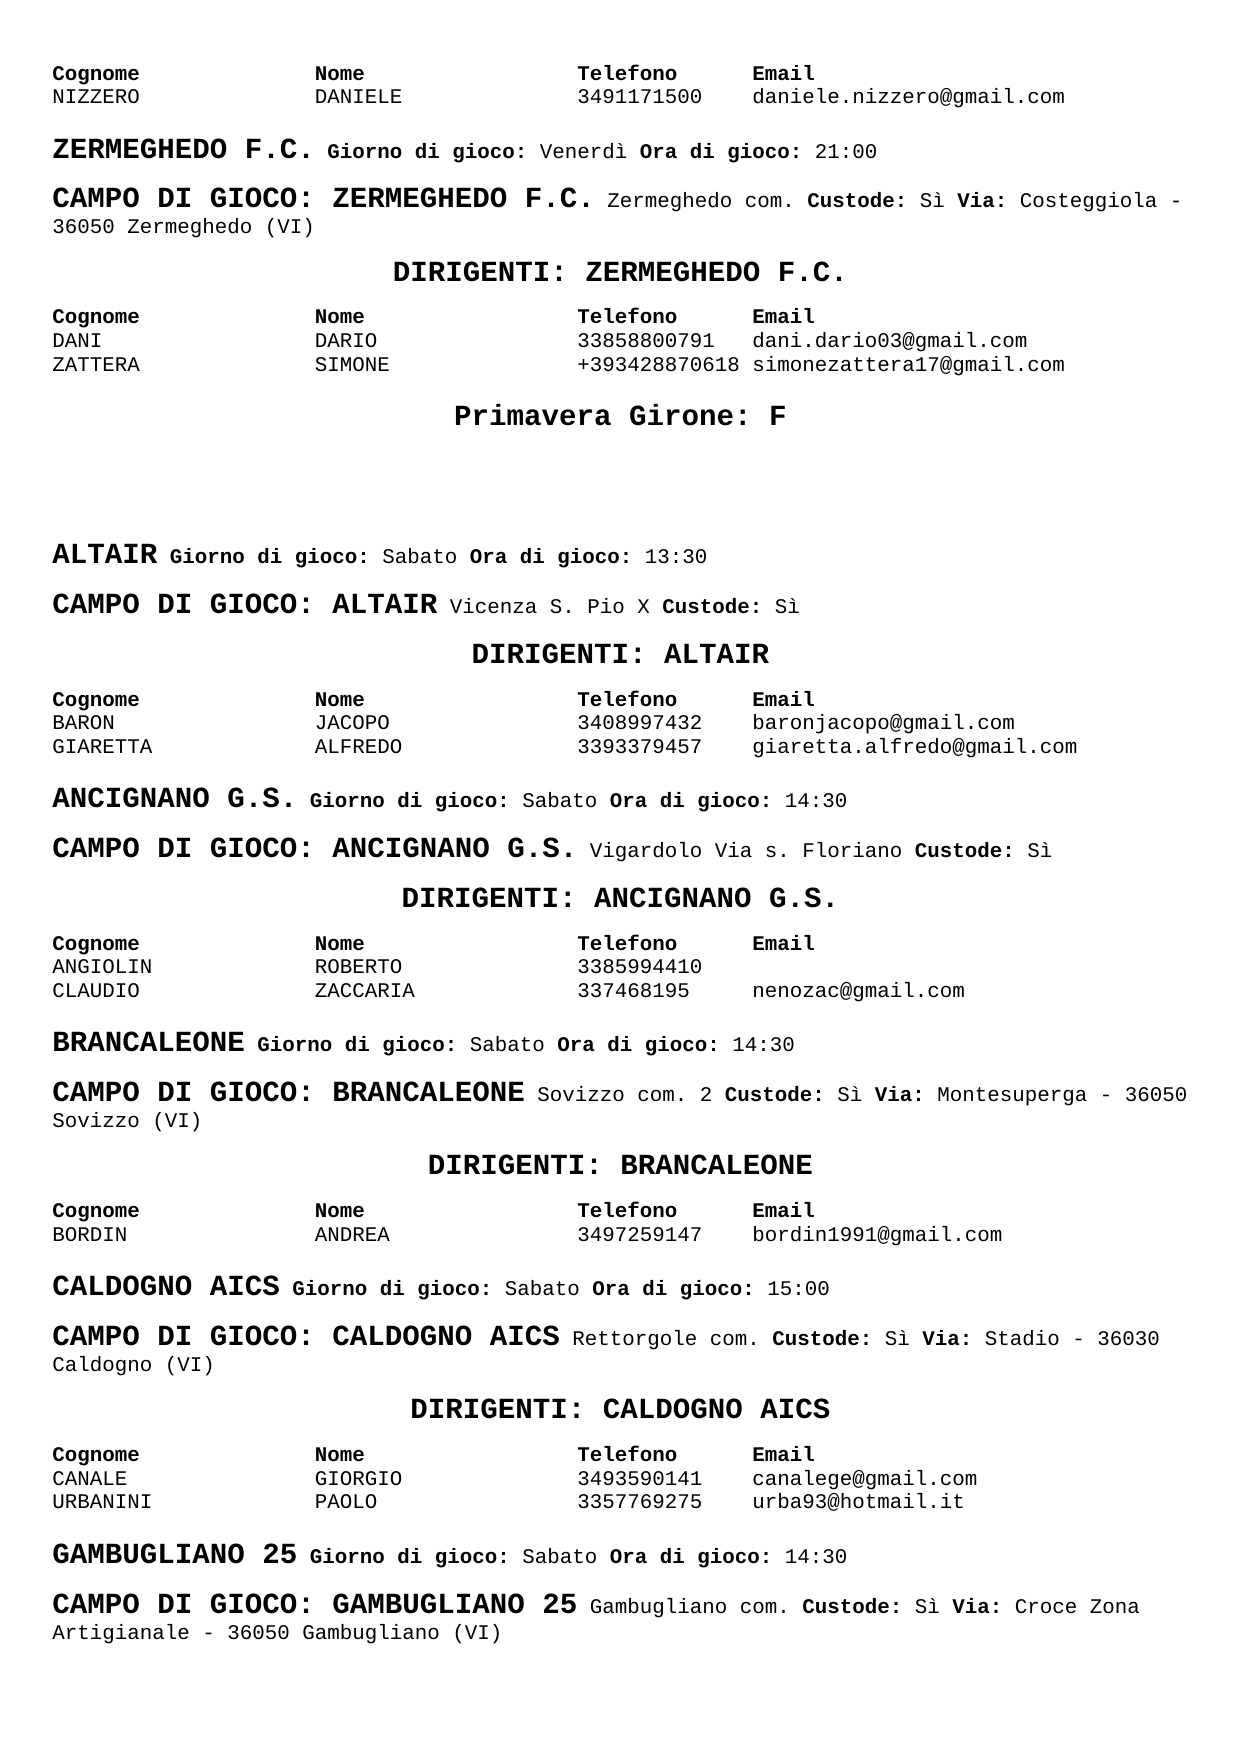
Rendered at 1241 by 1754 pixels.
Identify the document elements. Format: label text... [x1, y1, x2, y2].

text CANALE GIORGIO 3493590141 canalege@gmail.com [52, 1468, 1188, 1491]
text CLAUDIO ZACCARIA 337468195 nenozac@gmail.com [52, 980, 1188, 1003]
text ZATTERA SIMONE +393428870618 simonezattera17@gmail.com [52, 354, 1188, 377]
text CAMPO DI GIOCO: GAMBUGLIANO 25 Gambugliano com. Custode: Sì Via: Croce Zona Artigianale - 36050 Gambugliano (VI) [52, 1589, 1188, 1645]
text CALDOGNO AICS Giorno di gioco: Sabato Ora di gioco: 15:00 [52, 1271, 1188, 1304]
text Cognome Nome Telefono Email [52, 1200, 1188, 1224]
text NIZZERO DANIELE 3491171500 daniele.nizzero@gmail.com [52, 86, 1188, 110]
text Cognome Nome Telefono Email [52, 306, 1188, 330]
text DIRIGENTI: BRANCALEONE [52, 1151, 1188, 1183]
text GIARETTA ALFREDO 3393379457 giaretta.alfredo@gmail.com [52, 736, 1188, 759]
text GAMBUGLIANO 25 Giorno di gioco: Sabato Ora di gioco: 14:30 [52, 1539, 1188, 1572]
text Cognome Nome Telefono Email [52, 933, 1188, 956]
text ZERMEGHEDO F.C. Giorno di gioco: Venerdì Ora di gioco: 21:00 [52, 134, 1188, 167]
text CAMPO DI GIOCO: BRANCALEONE Sovizzo com. 2 Custode: Sì Via: Montesuperga - 36050 Sovizzo (VI) [52, 1077, 1188, 1134]
text Cognome Nome Telefono Email [52, 1444, 1188, 1468]
text CAMPO DI GIOCO: ALTAIR Vicenza S. Pio X Custode: Sì [52, 589, 1188, 622]
text Cognome Nome Telefono Email [52, 62, 1188, 86]
text DIRIGENTI: CALDOGNO AICS [52, 1394, 1188, 1427]
text URBANINI PAOLO 3357769275 urba93@hotmail.it [52, 1491, 1188, 1515]
text BARON JACOPO 3408997432 baronjacopo@gmail.com [52, 712, 1188, 736]
text ALTAIR Giorno di gioco: Sabato Ora di gioco: 13:30 [52, 539, 1188, 573]
text ANGIOLIN ROBERTO 3385994410 [52, 956, 1188, 980]
text DANI DARIO 33858800791 dani.dario03@gmail.com [52, 330, 1188, 354]
text DIRIGENTI: ZERMEGHEDO F.C. [52, 257, 1188, 290]
text Primavera Girone: F [52, 401, 1188, 434]
text DIRIGENTI: ALTAIR [52, 639, 1188, 672]
text BORDIN ANDREA 3497259147 bordin1991@gmail.com [52, 1224, 1188, 1247]
text CAMPO DI GIOCO: ZERMEGHEDO F.C. Zermeghedo com. Custode: Sì Via: Costeggiola - 36050 Zermeghedo (VI) [52, 183, 1188, 240]
text DIRIGENTI: ANCIGNANO G.S. [52, 883, 1188, 916]
text BRANCALEONE Giorno di gioco: Sabato Ora di gioco: 14:30 [52, 1027, 1188, 1061]
text Cognome Nome Telefono Email [52, 689, 1188, 712]
text ANCIGNANO G.S. Giorno di gioco: Sabato Ora di gioco: 14:30 [52, 783, 1188, 817]
text CAMPO DI GIOCO: CALDOGNO AICS Rettorgole com. Custode: Sì Via: Stadio - 36030 Caldogno (VI) [52, 1321, 1188, 1378]
text CAMPO DI GIOCO: ANCIGNANO G.S. Vigardolo Via s. Floriano Custode: Sì [52, 833, 1188, 866]
